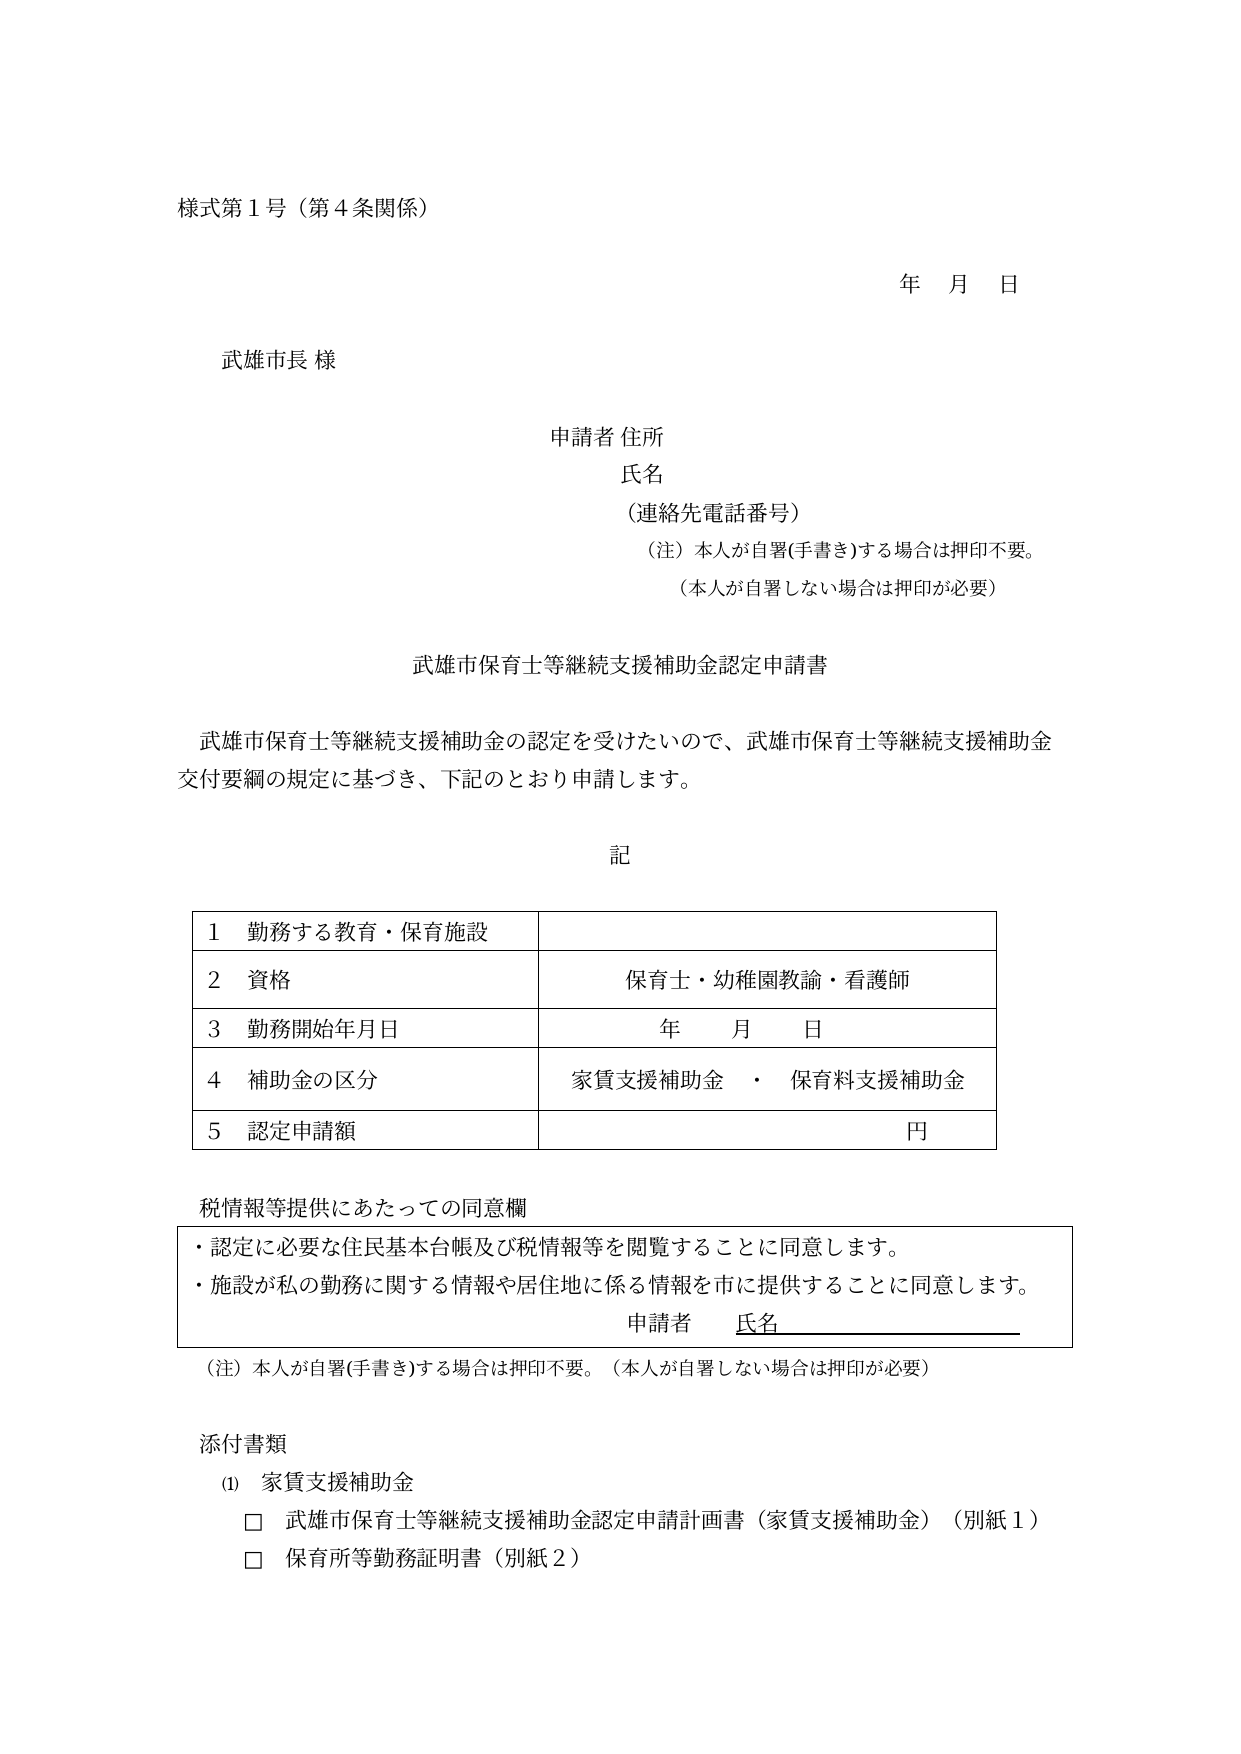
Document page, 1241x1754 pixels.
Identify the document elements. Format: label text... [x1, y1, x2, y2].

text （注）本人が自署(手書き)する場合は押印不要。（本人が自署しない場合は押印が必要） [177, 1348, 1063, 1386]
text 様式第１号（第４条関係） [177, 188, 1063, 226]
text 申請者 住所 [177, 416, 1063, 454]
text （注）本人が自署(手書き)する場合は押印不要。 [177, 531, 1044, 568]
table_cell ４ 補助金の区分 [193, 1048, 538, 1110]
table_header [539, 912, 996, 950]
text ⑴ 家賃支援補助金 [177, 1462, 1063, 1500]
table_cell ２ 資格 [193, 951, 538, 1007]
table_header １ 勤務する教育・保育施設 [193, 912, 538, 950]
text （本人が自署しない場合は押印が必要） [177, 568, 1007, 607]
text 武雄市保育士等継続支援補助金認定申請書 [177, 644, 1063, 683]
table_cell 年 月 日 [539, 1009, 996, 1047]
table_cell 円 [539, 1111, 996, 1149]
text □ 保育所等勤務証明書（別紙２） [177, 1538, 1063, 1576]
text 税情報等提供にあたっての同意欄 [177, 1188, 1063, 1226]
text 添付書類 [177, 1424, 1063, 1462]
table_cell 保育士・幼稚園教諭・看護師 [539, 951, 996, 1007]
text □ 武雄市保育士等継続支援補助金認定申請計画書（家賃支援補助金）（別紙１） [177, 1500, 1063, 1538]
text 年 月 日 [177, 264, 1063, 302]
text 武雄市長 様 [177, 340, 1063, 378]
table_cell 家賃支援補助金 ・ 保育料支援補助金 [539, 1048, 996, 1110]
table_cell ３ 勤務開始年月日 [193, 1009, 538, 1047]
text 記 [177, 835, 1063, 873]
text 氏名 [177, 454, 1063, 492]
table_cell ５ 認定申請額 [193, 1111, 538, 1149]
table_header ・認定に必要な住民基本台帳及び税情報等を閲覧することに同意します。 ・施設が私の勤務に関する情報や居住地に係る情報を市に提供することに同意します。 申請者 氏名 [178, 1227, 1072, 1347]
text （連絡先電話番号） [177, 492, 1063, 531]
text 武雄市保育士等継続支援補助金の認定を受けたいので、武雄市保育士等継続支援補助金交付要綱の規定に基づき、下記のとおり申請します。 [177, 721, 1063, 797]
